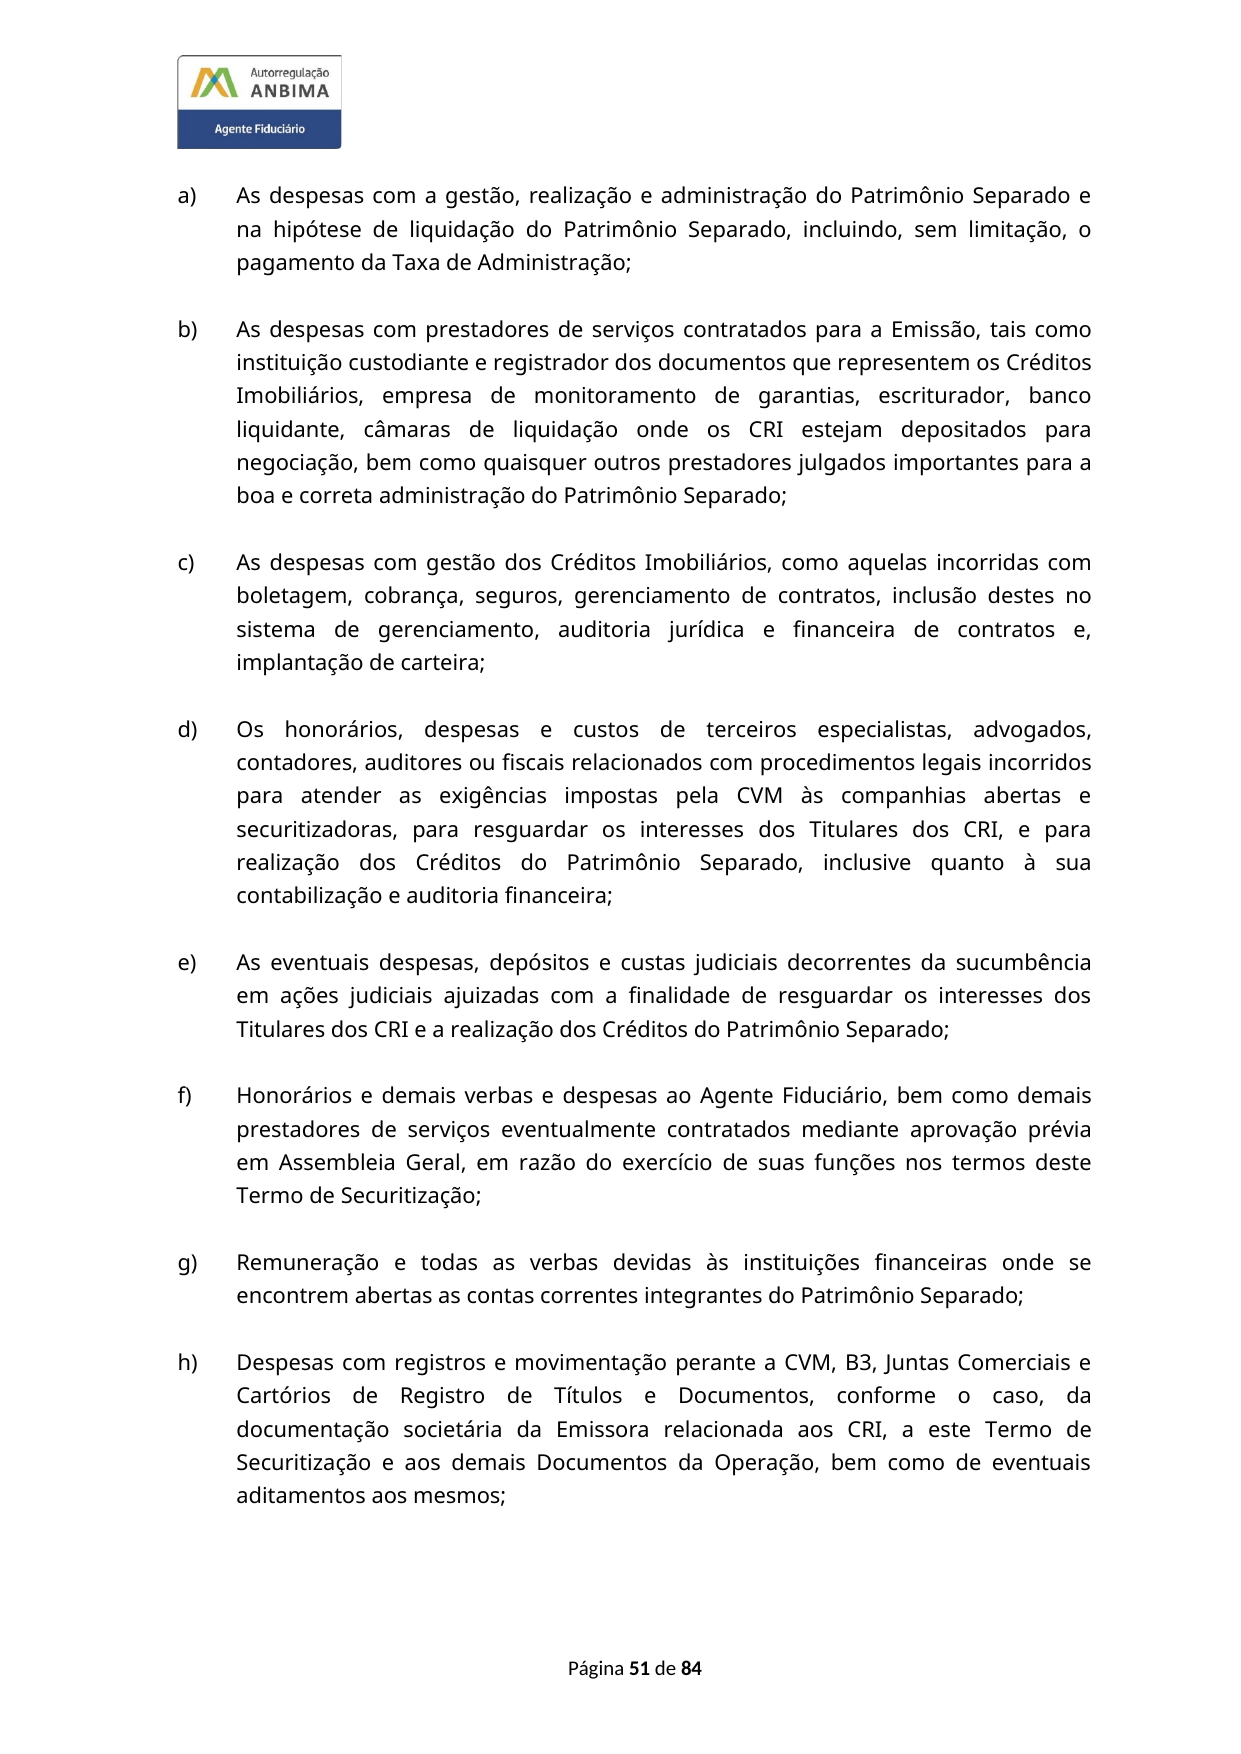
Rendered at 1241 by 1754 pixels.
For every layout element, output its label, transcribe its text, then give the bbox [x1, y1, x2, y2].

list Honorários e demais verbas e despesas ao Agente Fiduciário, bem como demais prestadores de serviços eventualmente contratados mediante aprovação prévia em Assembleia Geral, em razão do exercício de suas funções nos termos deste Termo de Securitização; [177, 1077, 1093, 1211]
picture [177, 55, 342, 149]
list Remuneração e todas as verbas devidas às instituições financeiras onde se encontrem abertas as contas correntes integrantes do Patrimônio Separado; [177, 1244, 1093, 1311]
list Os honorários, despesas e custos de terceiros especialistas, advogados, contadores, auditores ou fiscais relacionados com procedimentos legais incorridos para atender as exigências impostas pela CVM às companhias abertas e securitizadoras, para resguardar os interesses dos Titulares dos CRI, e para realização dos Créditos do Patrimônio Separado, inclusive quanto à sua contabilização e auditoria financeira; [177, 711, 1093, 911]
list As despesas com gestão dos Créditos Imobiliários, como aquelas incorridas com boletagem, cobrança, seguros, gerenciamento de contratos, inclusão destes no sistema de gerenciamento, auditoria jurídica e financeira de contratos e, implantação de carteira; [177, 544, 1093, 677]
list As despesas com a gestão, realização e administração do Patrimônio Separado e na hipótese de liquidação do Patrimônio Separado, incluindo, sem limitação, o pagamento da Taxa de Administração; [177, 177, 1093, 277]
list Despesas com registros e movimentação perante a CVM, B3, Juntas Comerciais e Cartórios de Registro de Títulos e Documentos, conforme o caso, da documentação societária da Emissora relacionada aos CRI, a este Termo de Securitização e aos demais Documentos da Operação, bem como de eventuais aditamentos aos mesmos; [177, 1344, 1093, 1511]
list As eventuais despesas, depósitos e custas judiciais decorrentes da sucumbência em ações judiciais ajuizadas com a finalidade de resguardar os interesses dos Titulares dos CRI e a realização dos Créditos do Patrimônio Separado; [177, 944, 1093, 1044]
list As despesas com prestadores de serviços contratados para a Emissão, tais como instituição custodiante e registrador dos documentos que representem os Créditos Imobiliários, empresa de monitoramento de garantias, escriturador, banco liquidante, câmaras de liquidação onde os CRI estejam depositados para negociação, bem como quaisquer outros prestadores julgados importantes para a boa e correta administração do Patrimônio Separado; [177, 311, 1093, 511]
